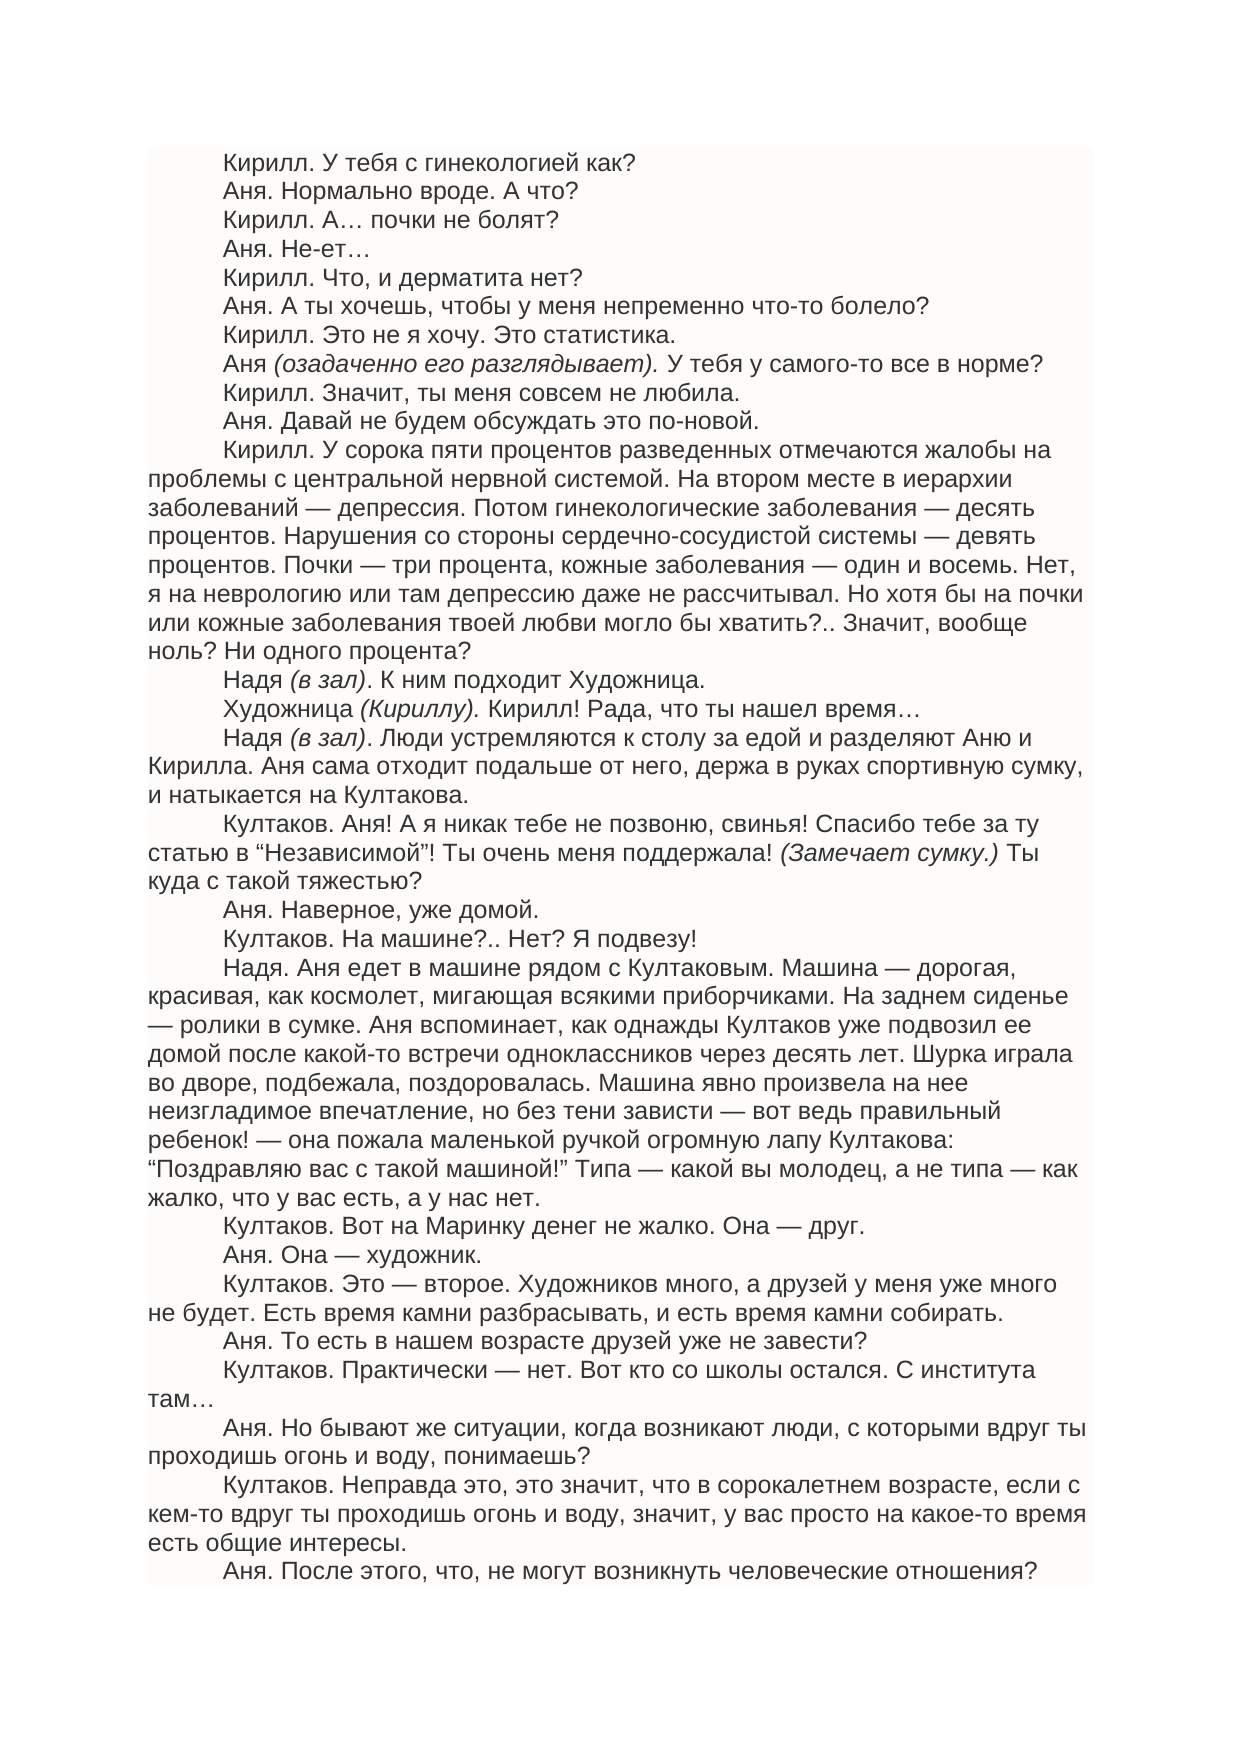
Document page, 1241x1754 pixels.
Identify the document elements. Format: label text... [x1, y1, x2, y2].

text Надя (в зал). К ним подходит Художница. [148, 665, 1093, 694]
text Култаков. Аня! А я никак тебе не позвоню, свинья! Спасибо тебе за ту статью в “Независимой”! Ты очень меня поддержала! (Замечает сумку.) Ты куда с такой тяжестью? [148, 809, 1093, 895]
text Надя. Аня едет в машине рядом с Култаковым. Машина — дорогая, красивая, как космолет, мигающая всякими приборчиками. На заднем сиденье — ролики в сумке. Аня вспоминает, как однажды Култаков уже подвозил ее домой после какой-то встречи одноклассников через десять лет. Шурка играла во дворе, подбежала, поздоровалась. Машина явно произвела на нее неизгладимое впечатление, но без тени зависти — вот ведь правильный ребенок! — она пожала маленькой ручкой огромную лапу Култакова: “Поздравляю вас с такой машиной!” Типа — какой вы молодец, а не типа — как жалко, что у вас есть, а у нас нет. [148, 953, 1093, 1211]
text Култаков. Вот на Маринку денег не жалко. Она — друг. [148, 1211, 1093, 1240]
text Аня. Не-ет… [148, 234, 1093, 263]
text Аня. То есть в нашем возрасте друзей уже не завести? [148, 1326, 1093, 1355]
text Кирилл. Значит, ты меня совсем не любила. [148, 378, 1093, 406]
text Аня. А ты хочешь, чтобы у меня непременно что-то болело? [148, 291, 1093, 320]
text Надя (в зал). Люди устремляются к столу за едой и разделяют Аню и Кирилла. Аня сама отходит подальше от него, держа в руках спортивную сумку, и натыкается на Култакова. [148, 723, 1093, 809]
text Кирилл. А… почки не болят? [148, 205, 1093, 234]
text Аня. После этого, что, не могут возникнуть человеческие отношения? [148, 1556, 1093, 1585]
text Аня. Нормально вроде. А что? [148, 176, 1093, 205]
text Кирилл. У сорока пяти процентов разведенных отмечаются жалобы на проблемы с центральной нервной системой. На втором месте в иерархии заболеваний — депрессия. Потом гинекологические заболевания — десять процентов. Нарушения со стороны сердечно-сосудистой системы — девять процентов. Почки — три процента, кожные заболевания — один и восемь. Нет, я на неврологию или там депрессию даже не рассчитывал. Но хотя бы на почки или кожные заболевания твоей любви могло бы хватить?.. Значит, вообще ноль? Ни одного процента? [148, 435, 1093, 665]
text Култаков. Практически — нет. Вот кто со школы остался. С института там… [148, 1355, 1093, 1413]
text Култаков. На машине?.. Нет? Я подвезу! [148, 924, 1093, 953]
text Художница (Кириллу). Кирилл! Рада, что ты нашел время… [148, 694, 1093, 723]
text Кирилл. Что, и дерматита нет? [148, 263, 1093, 291]
text Кирилл. Это не я хочу. Это статистика. [148, 320, 1093, 349]
text Аня (озадаченно его разглядывает). У тебя у самого-то все в норме? [148, 349, 1093, 378]
text Култаков. Неправда это, это значит, что в сорокалетнем возрасте, если с кем-то вдруг ты проходишь огонь и воду, значит, у вас просто на какое-то время есть общие интересы. [148, 1470, 1093, 1556]
text Кирилл. У тебя с гинекологией как? [148, 148, 1093, 176]
text Аня. Наверное, уже домой. [148, 895, 1093, 924]
text Аня. Но бывают же ситуации, когда возникают люди, с которыми вдруг ты проходишь огонь и воду, понимаешь? [148, 1413, 1093, 1470]
text Аня. Давай не будем обсуждать это по-новой. [148, 406, 1093, 435]
text Култаков. Это — второе. Художников много, а друзей у меня уже много не будет. Есть время камни разбрасывать, и есть время камни собирать. [148, 1269, 1093, 1326]
text Аня. Она — художник. [148, 1240, 1093, 1269]
